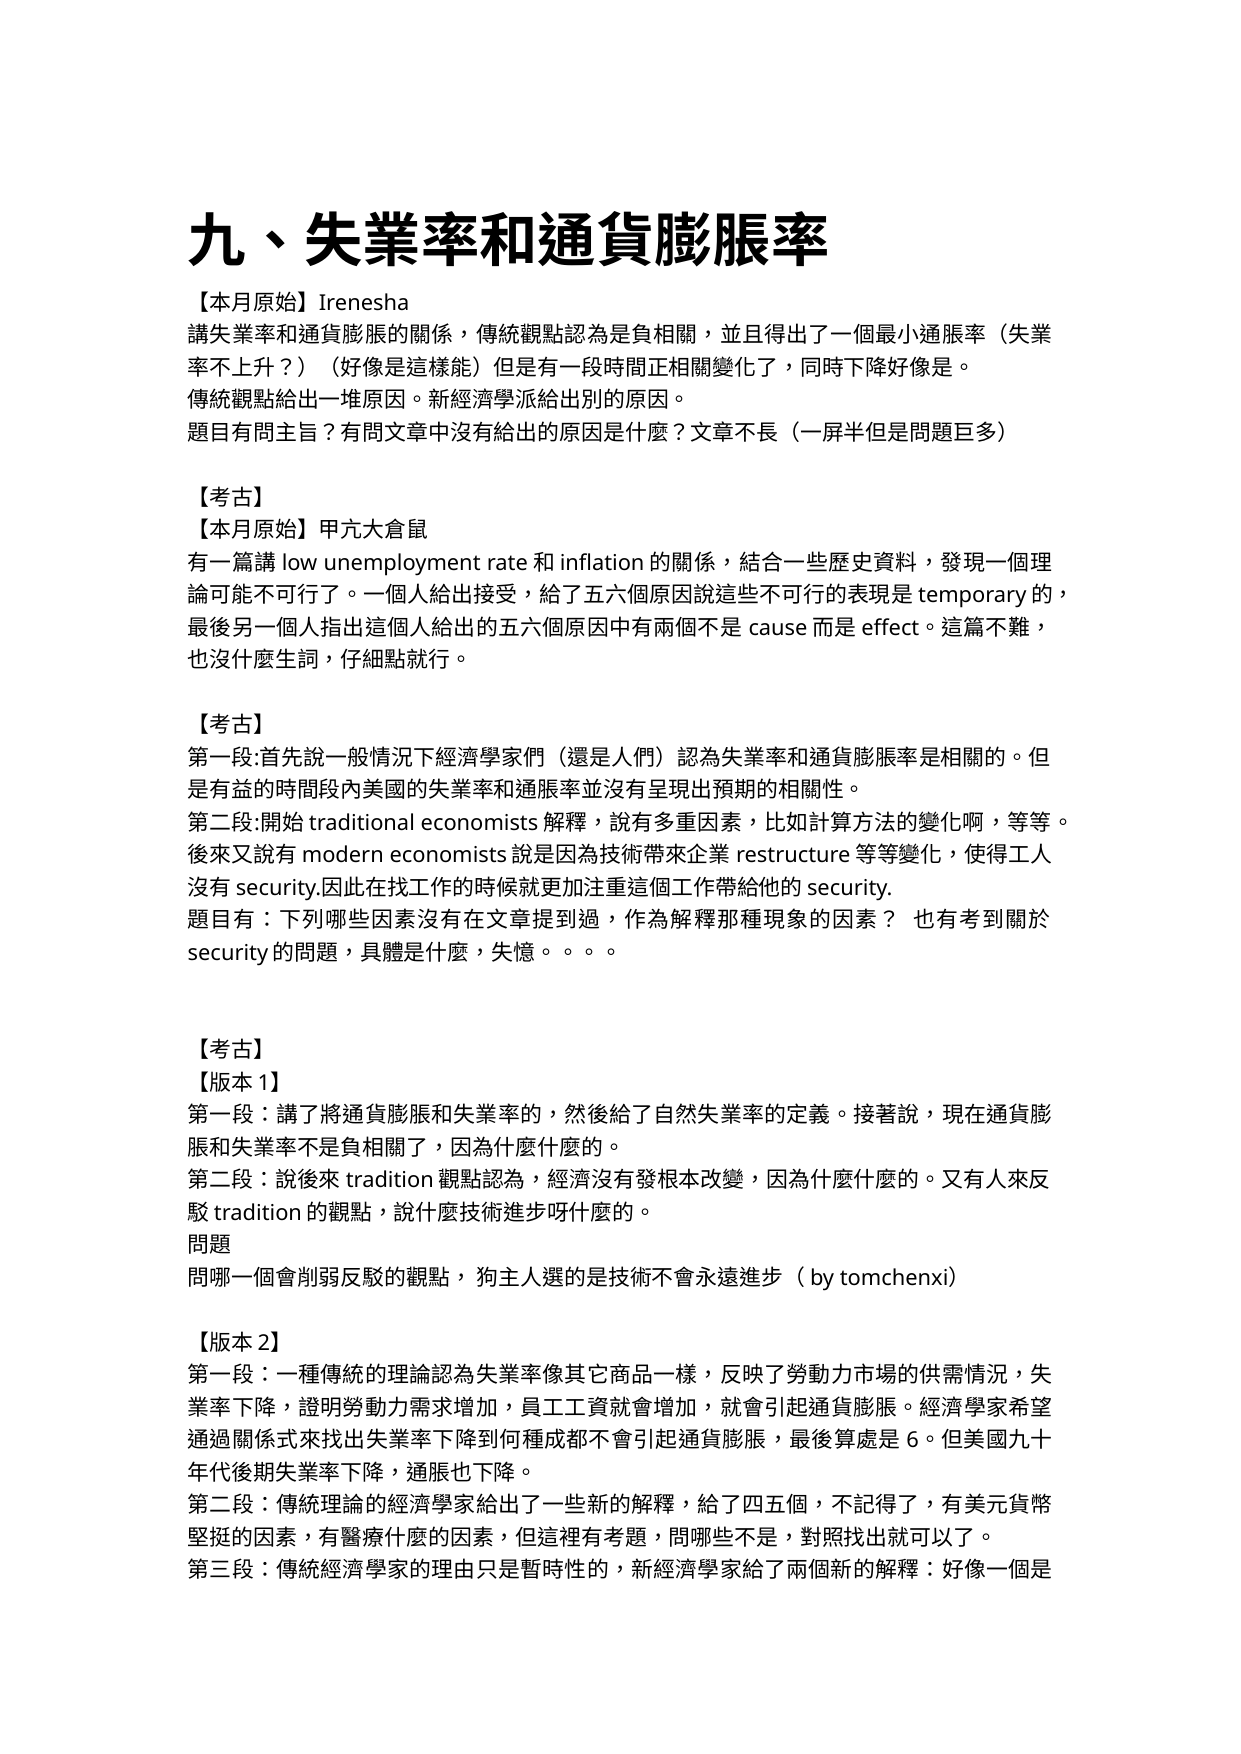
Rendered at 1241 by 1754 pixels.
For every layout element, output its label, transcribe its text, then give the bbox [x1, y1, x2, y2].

text 題目有：下列哪些因素沒有在文章提到過，作為解釋那種現象的因素？ 也有考到關於security的問題，具體是什麼，失憶。。。。 [187, 902, 1053, 967]
text 第一段：一種傳統的理論認為失業率像其它商品一樣，反映了勞動力市場的供需情況，失業率下降，證明勞動力需求增加，員工工資就會增加，就會引起通貨膨脹。經濟學家希望通過關係式來找出失業率下降到何種成都不會引起通貨膨脹，最後算處是6。但美國九十年代後期失業率下降，通脹也下降。 [187, 1357, 1053, 1487]
text 【本月原始】Irenesha [187, 284, 1053, 317]
text 問題 [187, 1227, 1053, 1259]
text 【版本2】 [187, 1324, 1053, 1357]
text 【本月原始】甲亢大倉鼠 [187, 512, 1053, 544]
text 傳統觀點給出一堆原因。新經濟學派給出別的原因。 [187, 382, 1053, 414]
text 【考古】 [187, 479, 1053, 512]
text 第二段：說後來tradition觀點認為，經濟沒有發根本改變，因為什麼什麼的。又有人來反駁tradition的觀點，說什麼技術進步呀什麼的。 [187, 1162, 1053, 1227]
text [187, 1552, 1053, 1584]
text 第二段：傳統理論的經濟學家給出了一些新的解釋，給了四五個，不記得了，有美元貨幣堅挺的因素，有醫療什麼的因素，但這裡有考題，問哪些不是，對照找出就可以了。 [187, 1487, 1053, 1552]
text 有一篇講low unemployment rate和inflation的關係，結合一些歷史資料，發現一個理論可能不可行了。一個人給出接受，給了五六個原因說這些不可行的表現是temporary的，最後另一個人指出這個人給出的五六個原因中有兩個不是cause而是effect。這篇不難，也沒什麼生詞，仔細點就行。 [187, 544, 1053, 674]
text 問哪一個會削弱反駁的觀點， 狗主人選的是技術不會永遠進步（ by tomchenxi） [187, 1259, 1053, 1292]
subtitle 九、失業率和通貨膨脹率 [187, 187, 1053, 284]
text 第一段:首先說一般情況下經濟學家們（還是人們）認為失業率和通貨膨脹率是相關的。但是有益的時間段內美國的失業率和通脹率並沒有呈現出預期的相關性。 [187, 739, 1053, 804]
text 【考古】 [187, 707, 1053, 739]
text 第二段:開始traditional economists解釋，說有多重因素，比如計算方法的變化啊，等等。後來又說有modern economists說是因為技術帶來企業restructure等等變化，使得工人沒有security.因此在找工作的時候就更加注重這個工作帶給他的security. [187, 804, 1053, 902]
text 【版本1】 [187, 1064, 1053, 1097]
text 【考古】 [187, 1032, 1053, 1064]
text 講失業率和通貨膨脹的關係，傳統觀點認為是負相關，並且得出了一個最小通脹率（失業率不上升？）（好像是這樣能）但是有一段時間正相關變化了，同時下降好像是。 [187, 317, 1053, 382]
text 題目有問主旨？有問文章中沒有給出的原因是什麼？文章不長（一屏半但是問題巨多） [187, 414, 1053, 447]
text 第一段：講了將通貨膨脹和失業率的，然後給了自然失業率的定義。接著說，現在通貨膨脹和失業率不是負相關了，因為什麼什麼的。 [187, 1097, 1053, 1162]
